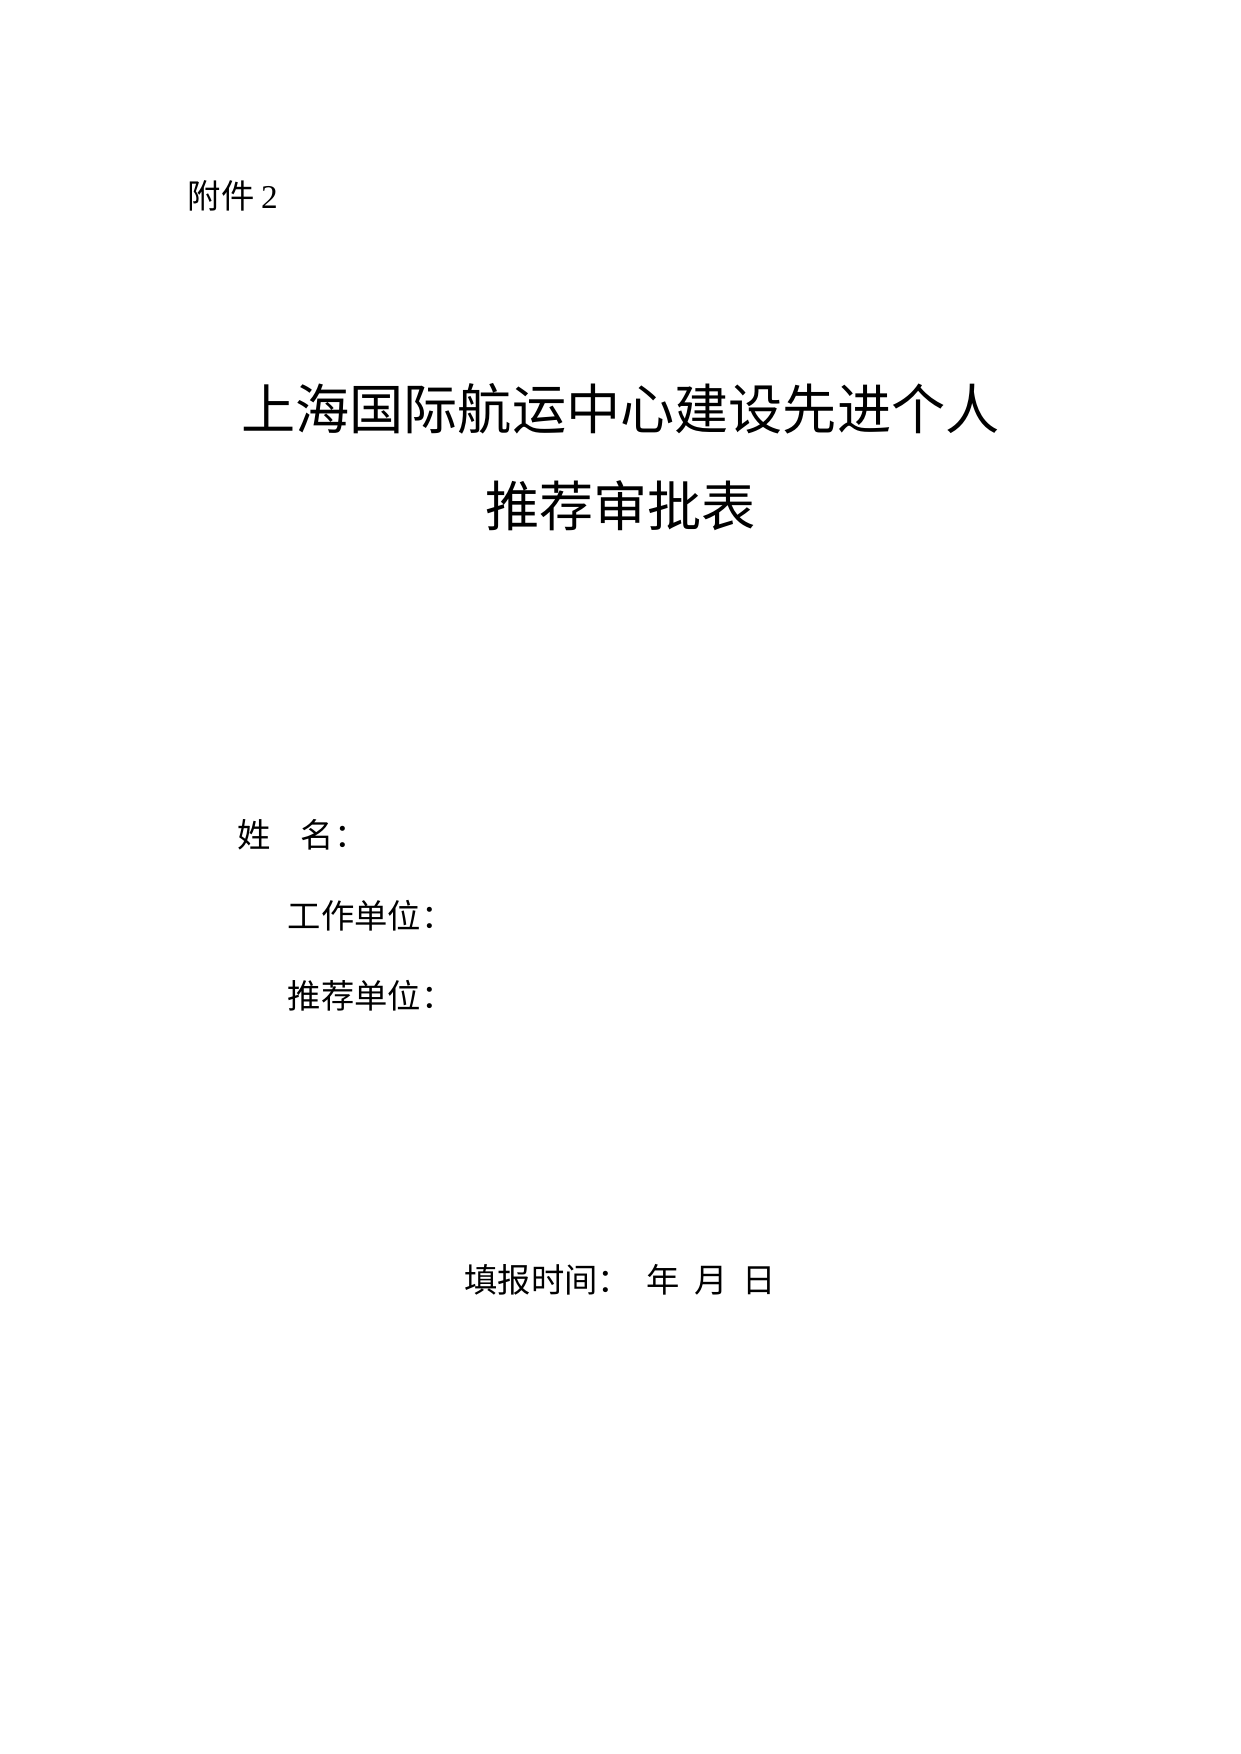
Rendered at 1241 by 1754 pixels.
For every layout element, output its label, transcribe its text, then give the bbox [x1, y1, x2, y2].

text 推荐审批表 [187, 454, 1053, 552]
text 推荐单位： [187, 970, 1053, 1018]
text 上海国际航运中心建设先进个人 [187, 357, 1053, 454]
text 姓 名： [187, 809, 1053, 857]
text 附件2 [187, 162, 1053, 227]
text 工作单位： [187, 889, 1053, 938]
text 填报时间： 年 月 日 [187, 1246, 1053, 1311]
